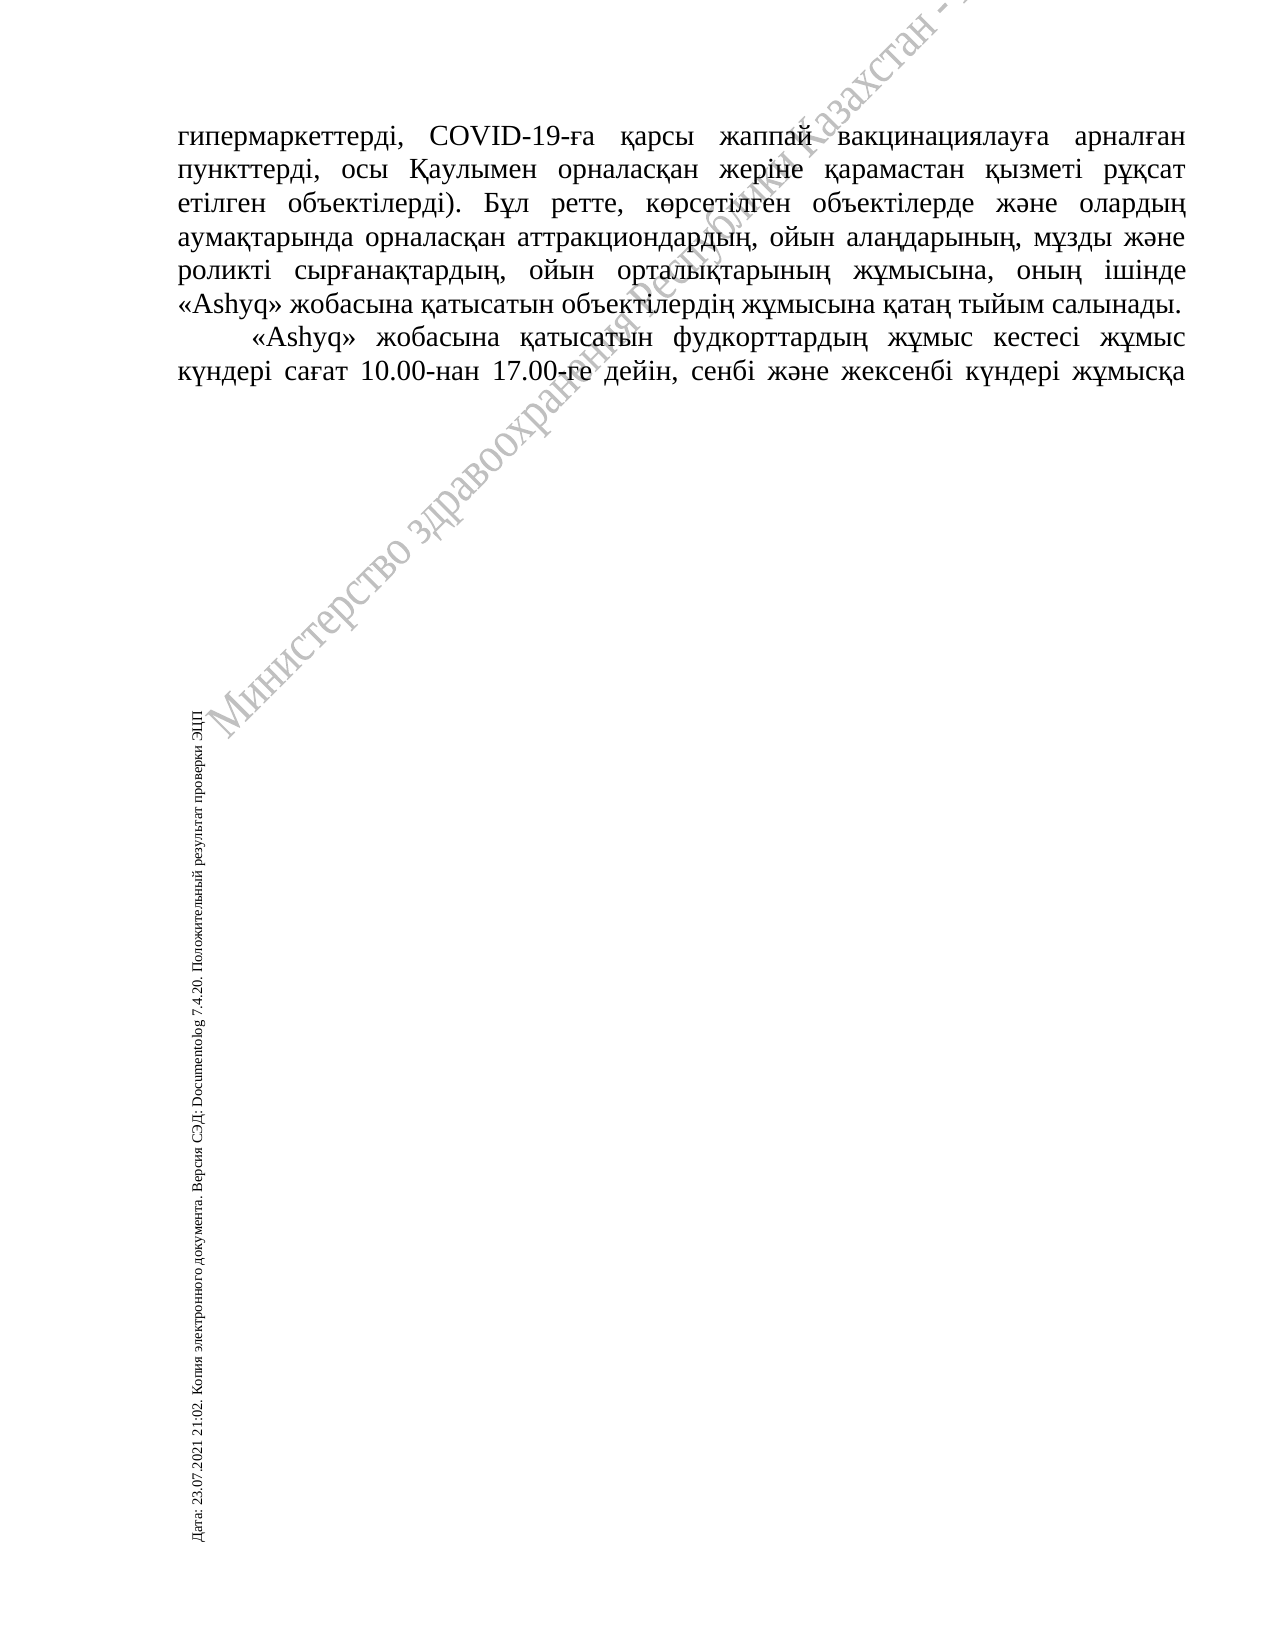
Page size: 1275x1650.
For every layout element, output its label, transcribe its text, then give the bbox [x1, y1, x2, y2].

text «сауда-ойын-сауық орталықтарының, сауда үйлерінің, сауда орталықтарының жұмысын бір келушіге 4 м2 есебінен толымдылықты сақтаған кезде, күшейтілген санитариялық-эпидемияға қарсы, санитариялық-профилактикалық іс-шараларды сақтаумен, бұл нысандардағы COVID-19-ға қарсы жаппай вакцинациялауға арналған пункттердің орналасуына қарамастан жұмыс күндері сағат 10.00-нан 17.00-ге дейін, сенбі және жексенбі күндері жұмысқа тыйым салумен (азық-түлік өнімдері мен бірінші кезекте қажетті заттарды сататын дәріханаларды, шағын маркеттерді, супермаркеттер мен гипермаркеттерді, COVID-19-ға қарсы жаппай вакцинациялауға арналған пункттерді, осы Қаулымен орналасқан жеріне қарамастан қызметі рұқсат етілген объектілерді). Бұл ретте, көрсетілген объектілерде және олардың аумақтарында орналасқан аттракциондардың, ойын алаңдарының, мұзды және роликті сырғанақтардың, ойын орталықтарының жұмысына, оның ішінде «Ashyq» жобасына қатысатын объектілердің жұмысына қатаң тыйым салынады. [177, 118, 1186, 319]
text «Ashyq» жобасына қатысатын фудкорттардың жұмыс кестесі жұмыс күндері сағат 10.00-нан 17.00-ге дейін, сенбі және жексенбі күндері жұмысқа тыйым салумен және тамақты жеткізуге және шығару қызметі жұмыс және демалыс күндері сағат 10.00-нан 17.00-ге дейін рұқсат етіледі. Түрлі акциялар, жәрмеңкелер, шоурумдар, ұтыс ойындарын (онлайн форматты қоспағанда) өткізуге тыйым салынады»; [177, 319, 1186, 386]
